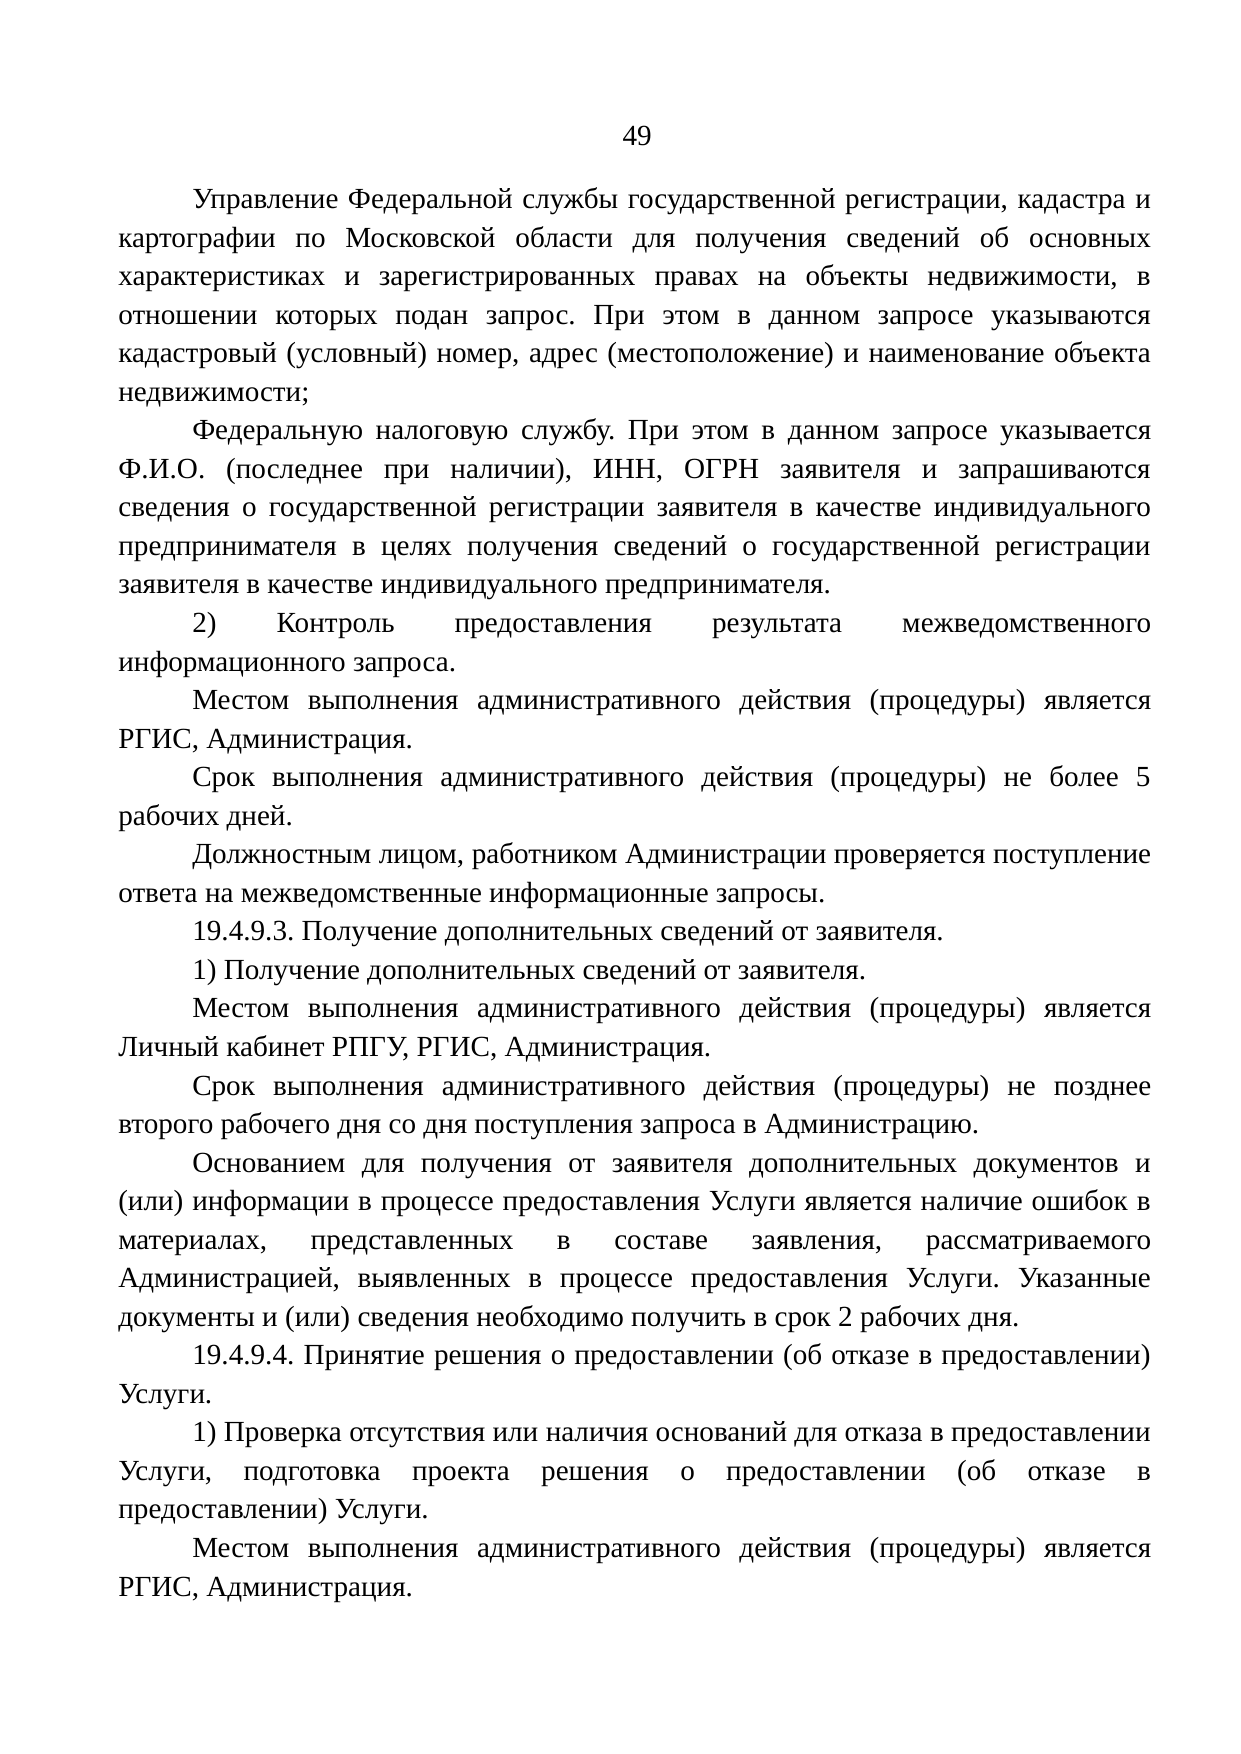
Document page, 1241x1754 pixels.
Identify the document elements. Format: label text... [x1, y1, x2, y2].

text Местом выполнения административного действия (процедуры) является РГИС, Администрация. [118, 1530, 1152, 1602]
text Должностным лицом, работником Администрации проверяется поступление ответа на межведомственные информационные запросы. [118, 836, 1152, 908]
text Местом выполнения административного действия (процедуры) является РГИС, Администрация. [118, 682, 1152, 754]
text 19.4.9.4. Принятие решения о предоставлении (об отказе в предоставлении) Услуги. [118, 1337, 1152, 1409]
text 1) Проверка отсутствия или наличия оснований для отказа в предоставлении Услуги, подготовка проекта решения о предоставлении (об отказе в предоставлении) Услуги. [118, 1414, 1152, 1525]
text Управление Федеральной службы государственной регистрации, кадастра и картографии по Московской области для получения сведений об основных характеристиках и зарегистрированных правах на объекты недвижимости, в отношении которых подан запрос. При этом в данном запросе указываются кадастровый (условный) номер, адрес (местоположение) и наименование объекта недвижимости; [118, 181, 1152, 407]
text 19.4.9.3. Получение дополнительных сведений от заявителя. [118, 913, 1152, 947]
text Срок выполнения административного действия (процедуры) не более 5 рабочих дней. [118, 759, 1152, 831]
text 1) Получение дополнительных сведений от заявителя. [118, 952, 1152, 986]
text Местом выполнения административного действия (процедуры) является Личный кабинет РПГУ, РГИС, Администрация. [118, 991, 1152, 1063]
text 2) Контроль предоставления результата межведомственного информационного запроса. [118, 605, 1152, 677]
text Основанием для получения от заявителя дополнительных документов и (или) информации в процессе предоставления Услуги является наличие ошибок в материалах, представленных в составе заявления, рассматриваемого Администрацией, выявленных в процессе предоставления Услуги. Указанные документы и (или) сведения необходимо получить в срок 2 рабочих дня. [118, 1145, 1152, 1332]
text Срок выполнения административного действия (процедуры) не позднее второго рабочего дня со дня поступления запроса в Администрацию. [118, 1068, 1152, 1140]
text Федеральную налоговую службу. При этом в данном запросе указывается Ф.И.О. (последнее при наличии), ИНН, ОГРН заявителя и запрашиваются сведения о государственной регистрации заявителя в качестве индивидуального предпринимателя в целях получения сведений о государственной регистрации заявителя в качестве индивидуального предпринимателя. [118, 412, 1152, 600]
